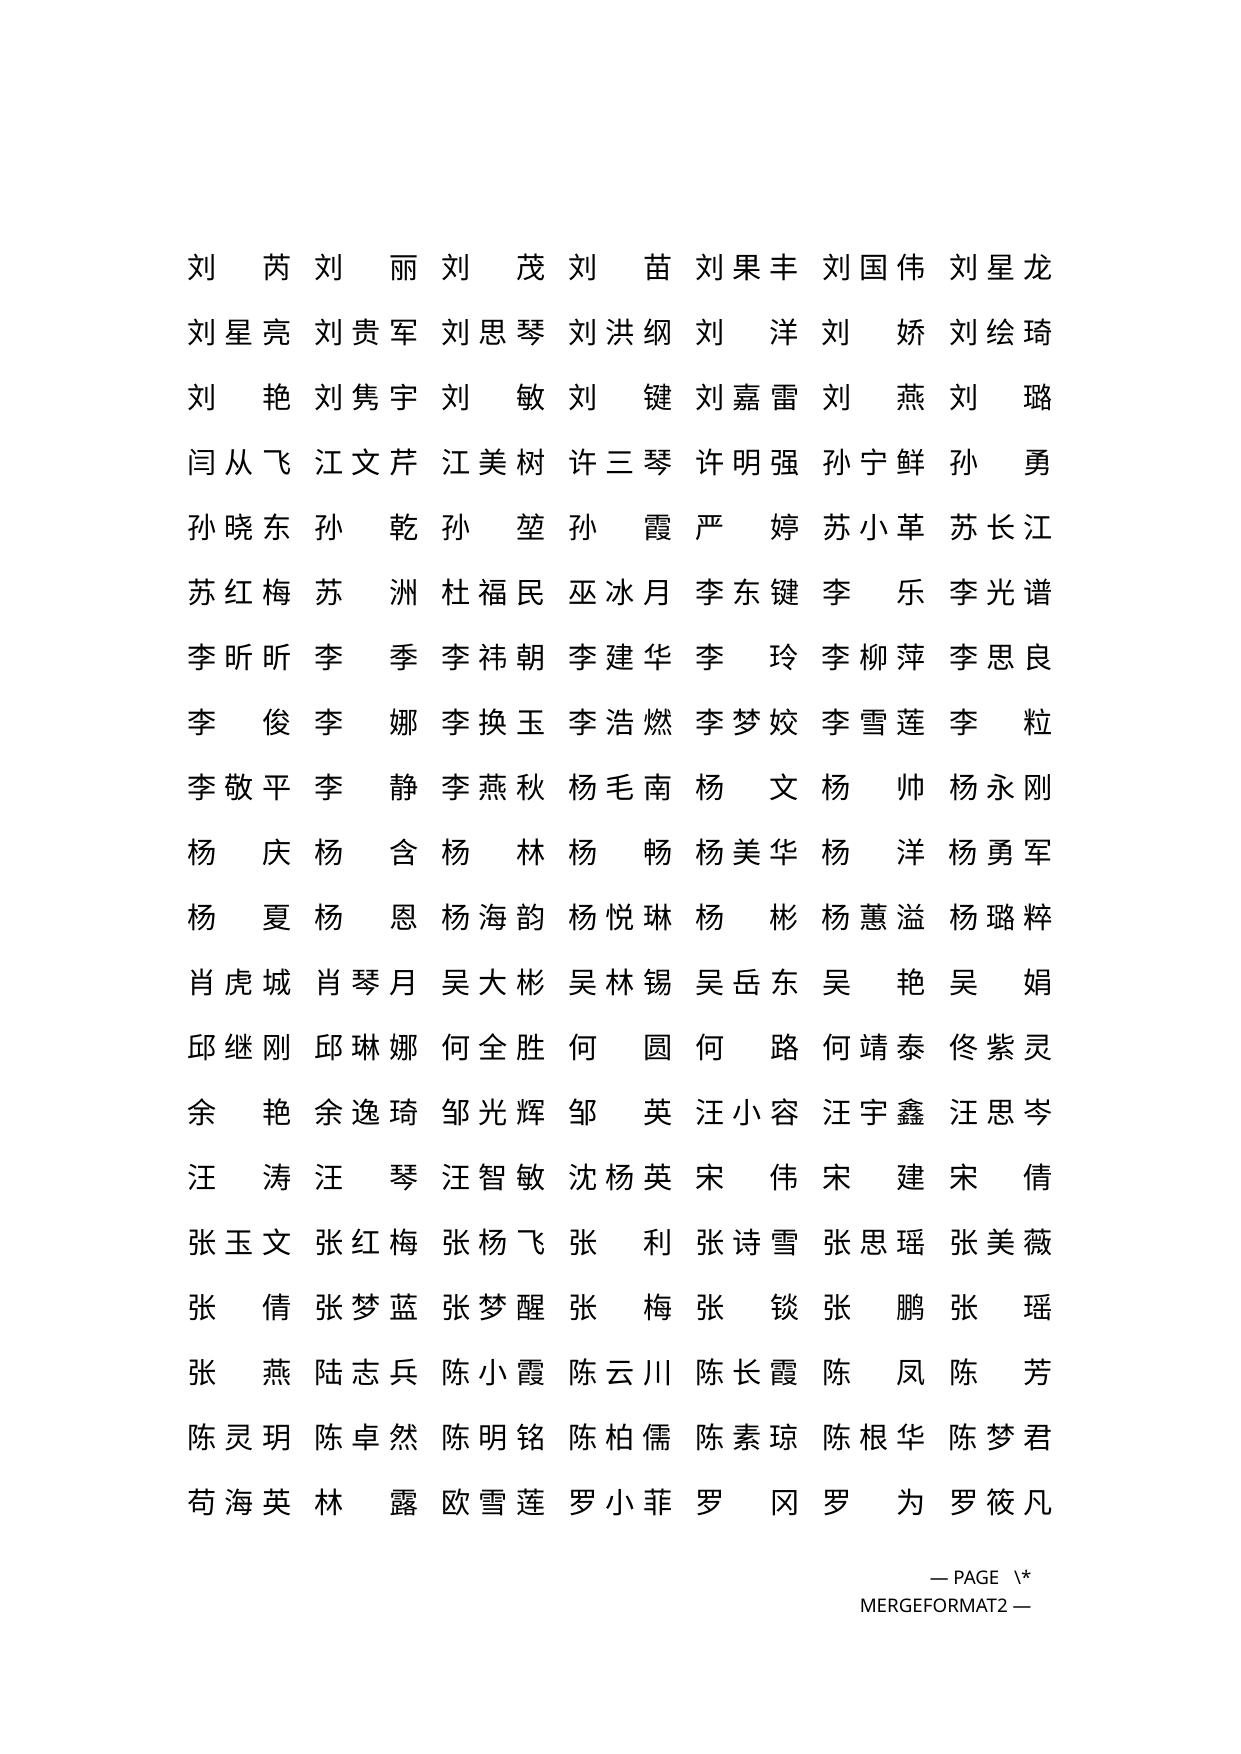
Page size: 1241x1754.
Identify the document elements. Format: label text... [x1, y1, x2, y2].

text 陈灵玥 陈卓然 陈明铭 陈柏儒 陈素琼 陈根华 陈梦君 [187, 1403, 1053, 1468]
text 张玉文 张红梅 张杨飞 张 利 张诗雪 张思瑶 张美薇 [187, 1208, 1053, 1273]
text 苏红梅 苏 洲 杜福民 巫冰月 李东键 李 乐 李光谱 [187, 558, 1053, 623]
text 刘星亮 刘贵军 刘思琴 刘洪纲 刘 洋 刘 娇 刘绘琦 [187, 298, 1053, 363]
text 汪 涛 汪 琴 汪智敏 沈杨英 宋 伟 宋 建 宋 倩 [187, 1143, 1053, 1208]
text 肖虎城 肖琴月 吴大彬 吴林锡 吴岳东 吴 艳 吴 娟 [187, 948, 1053, 1013]
text 邱继刚 邱琳娜 何全胜 何 圆 何 路 何靖泰 佟紫灵 [187, 1013, 1053, 1078]
text 李敬平 李 静 李燕秋 杨毛南 杨 文 杨 帅 杨永刚 [187, 753, 1053, 818]
text 刘 艳 刘隽宇 刘 敏 刘 键 刘嘉雷 刘 燕 刘 璐 [187, 363, 1053, 428]
text 张 倩 张梦蓝 张梦醒 张 梅 张 锬 张 鹏 张 瑶 [187, 1273, 1053, 1338]
text 杨 夏 杨 恩 杨海韵 杨悦琳 杨 彬 杨蕙溢 杨璐粹 [187, 883, 1053, 948]
text 孙晓东 孙 乾 孙 堃 孙 霞 严 婷 苏小革 苏长江 [187, 493, 1053, 558]
text 杨 庆 杨 含 杨 林 杨 畅 杨美华 杨 洋 杨勇军 [187, 818, 1053, 883]
text 刘 芮 刘 丽 刘 茂 刘 苗 刘果丰 刘国伟 刘星龙 [187, 233, 1053, 298]
text 闫从飞 江文芹 江美树 许三琴 许明强 孙宁鲜 孙 勇 [187, 428, 1053, 493]
text 余 艳 余逸琦 邹光辉 邹 英 汪小容 汪宇鑫 汪思岑 [187, 1078, 1053, 1143]
text 李昕昕 李 季 李祎朝 李建华 李 玲 李柳萍 李思良 [187, 623, 1053, 688]
text 张 燕 陆志兵 陈小霞 陈云川 陈长霞 陈 凤 陈 芳 [187, 1338, 1053, 1403]
text 李 俊 李 娜 李换玉 李浩燃 李梦姣 李雪莲 李 粒 [187, 688, 1053, 753]
text 苟海英 林 露 欧雪莲 罗小菲 罗 冈 罗 为 罗筱凡 [187, 1468, 1053, 1533]
